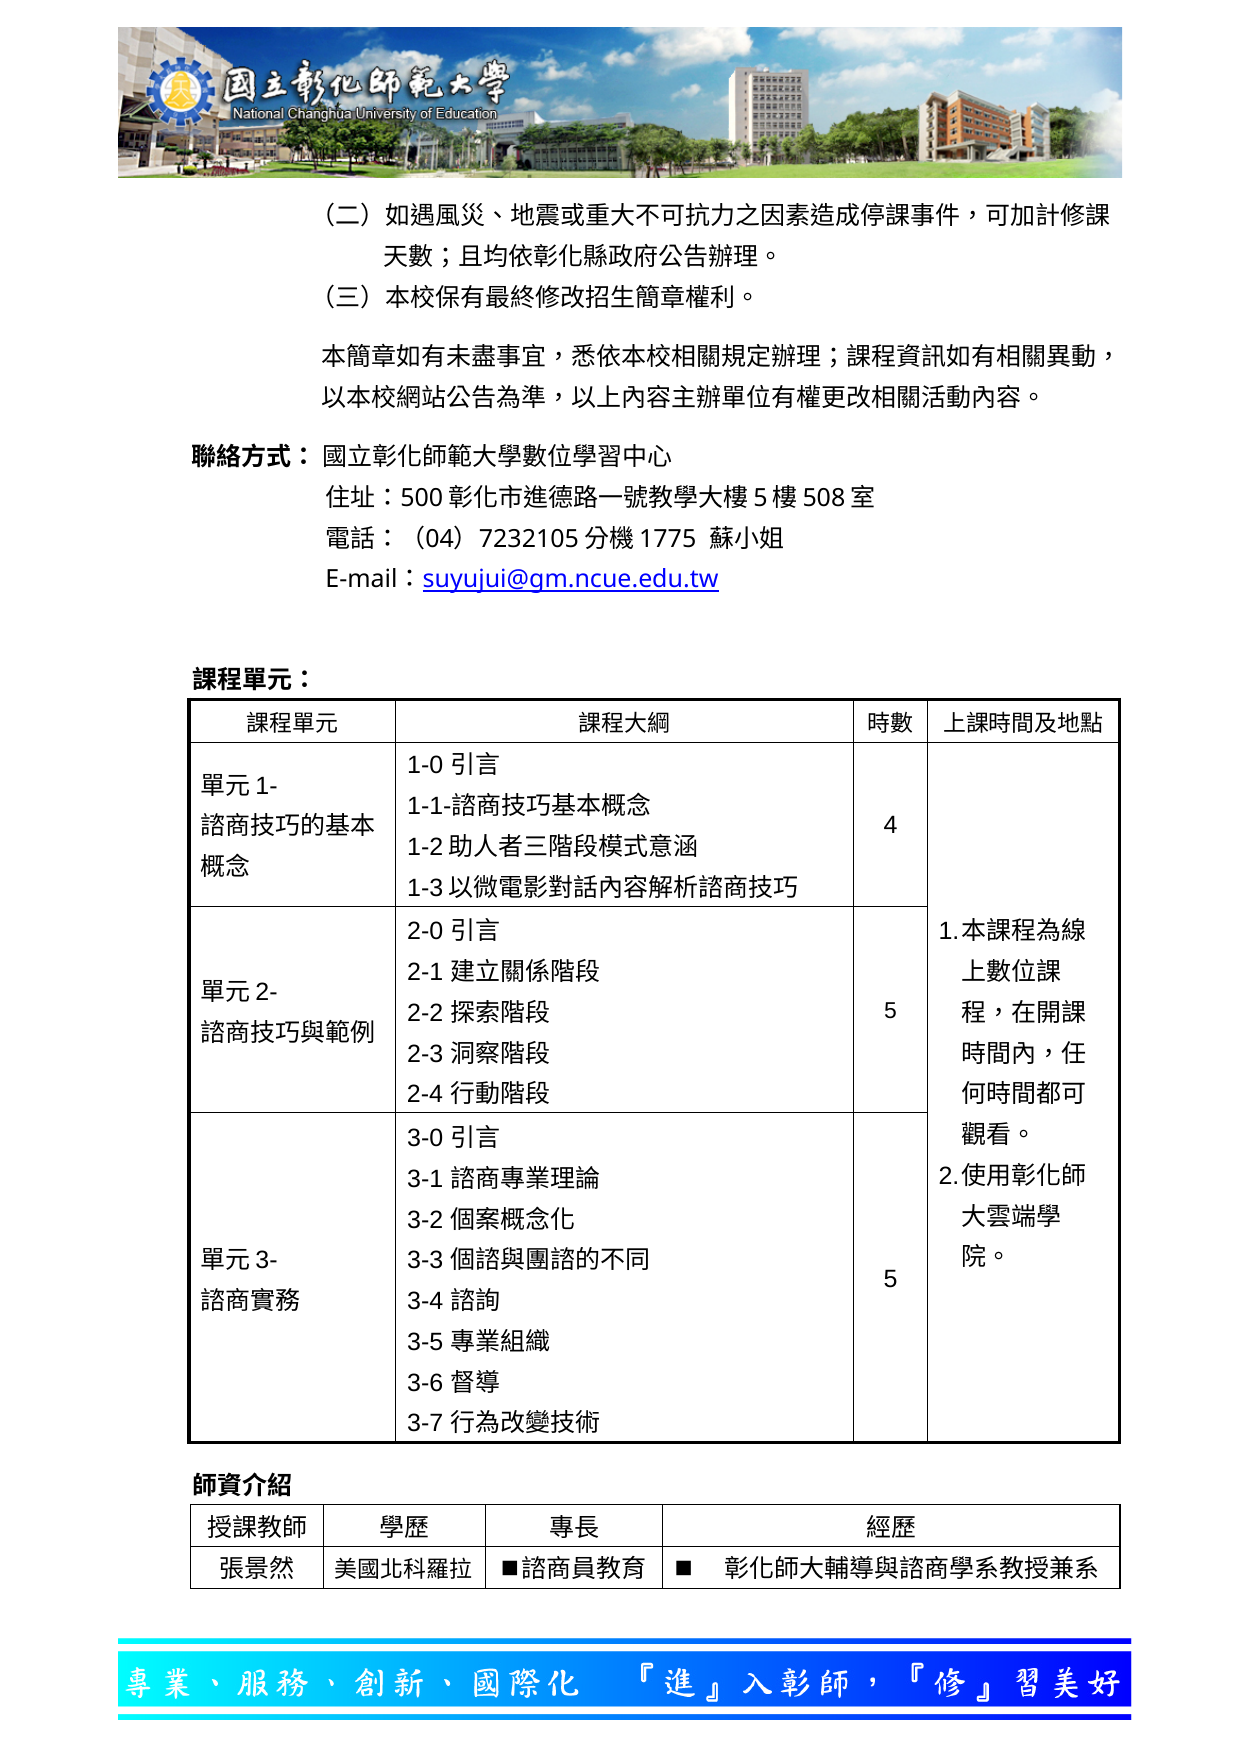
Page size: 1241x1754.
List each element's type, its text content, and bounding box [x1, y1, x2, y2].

table_cell 單元1- 諮商技巧的基本概念 [191, 743, 395, 906]
text 本簡章如有未盡事宜，悉依本校相關規定辦理；課程資訊如有相關異動，以本校網站公告為準，以上內容主辦單位有權更改相關活動內容。 [321, 334, 1122, 416]
table_cell 單元3- 諮商實務 [191, 1113, 395, 1441]
table_header 時數 [854, 701, 927, 742]
table_cell 5 [854, 907, 927, 1112]
table_cell 諮商員教育與督導 團體諮商實務與研究 [486, 1547, 662, 1587]
table_header 專長 [486, 1505, 662, 1546]
text （二）如遇風災、地震或重大不可抗力之因素造成停課事件，可加計修課天數；且均依彰化縣政府公告辦理。 [310, 193, 1122, 275]
table_cell 美國北科羅拉多大學 諮商員教育系博士 [324, 1547, 485, 1587]
table_cell 2-0 引言 2-1 建立關係階段 2-2 探索階段 2-3 洞察階段 2-4 行動階段 [396, 907, 853, 1112]
table_header 授課教師 [191, 1505, 323, 1546]
text 住址：500彰化市進德路一號教學大樓5樓508室 [325, 475, 1122, 516]
table_cell 3-0 引言 3-1 諮商專業理論 3-2 個案概念化 3-3 個諮與團諮的不同 3-4 諮詢 3-5 專業組織 3-6 督導 3-7 行為改變技術 [396, 1113, 853, 1441]
text （三）本校保有最終修改招生簡章權利。 [310, 275, 1122, 316]
table_header 上課時間及地點 [928, 701, 1118, 742]
table_cell 4 [854, 743, 927, 906]
picture [118, 27, 1123, 178]
table_cell 1-0 引言 1-1-諮商技巧基本概念 1-2助人者三階段模式意涵 1-3以微電影對話內容解析諮商技巧 [396, 743, 853, 906]
table_cell 張景然 [191, 1547, 323, 1587]
table_cell 本課程為線上數位課程，在開課時間內，任何時間都可觀看。 使用彰化師大雲端學院。 [928, 743, 1118, 1441]
picture [118, 1630, 1133, 1723]
table_cell 單元2- 諮商技巧與範例 [191, 907, 395, 1112]
text 師資介紹 [192, 1463, 1122, 1504]
text 電話：（04）7232105分機1775 蘇小姐 [325, 516, 1122, 557]
text 聯絡方式： 國立彰化師範大學數位學習中心 [192, 434, 1122, 475]
table_header 課程單元 [191, 701, 395, 742]
table_cell 5 [854, 1113, 927, 1441]
table_header 經歷 [663, 1505, 1119, 1546]
text E-mail：suyujui@gm.ncue.edu.tw [325, 557, 1122, 597]
text 課程單元： [192, 657, 1122, 698]
table_header 學歷 [324, 1505, 485, 1546]
table_header 課程大綱 [396, 701, 853, 742]
